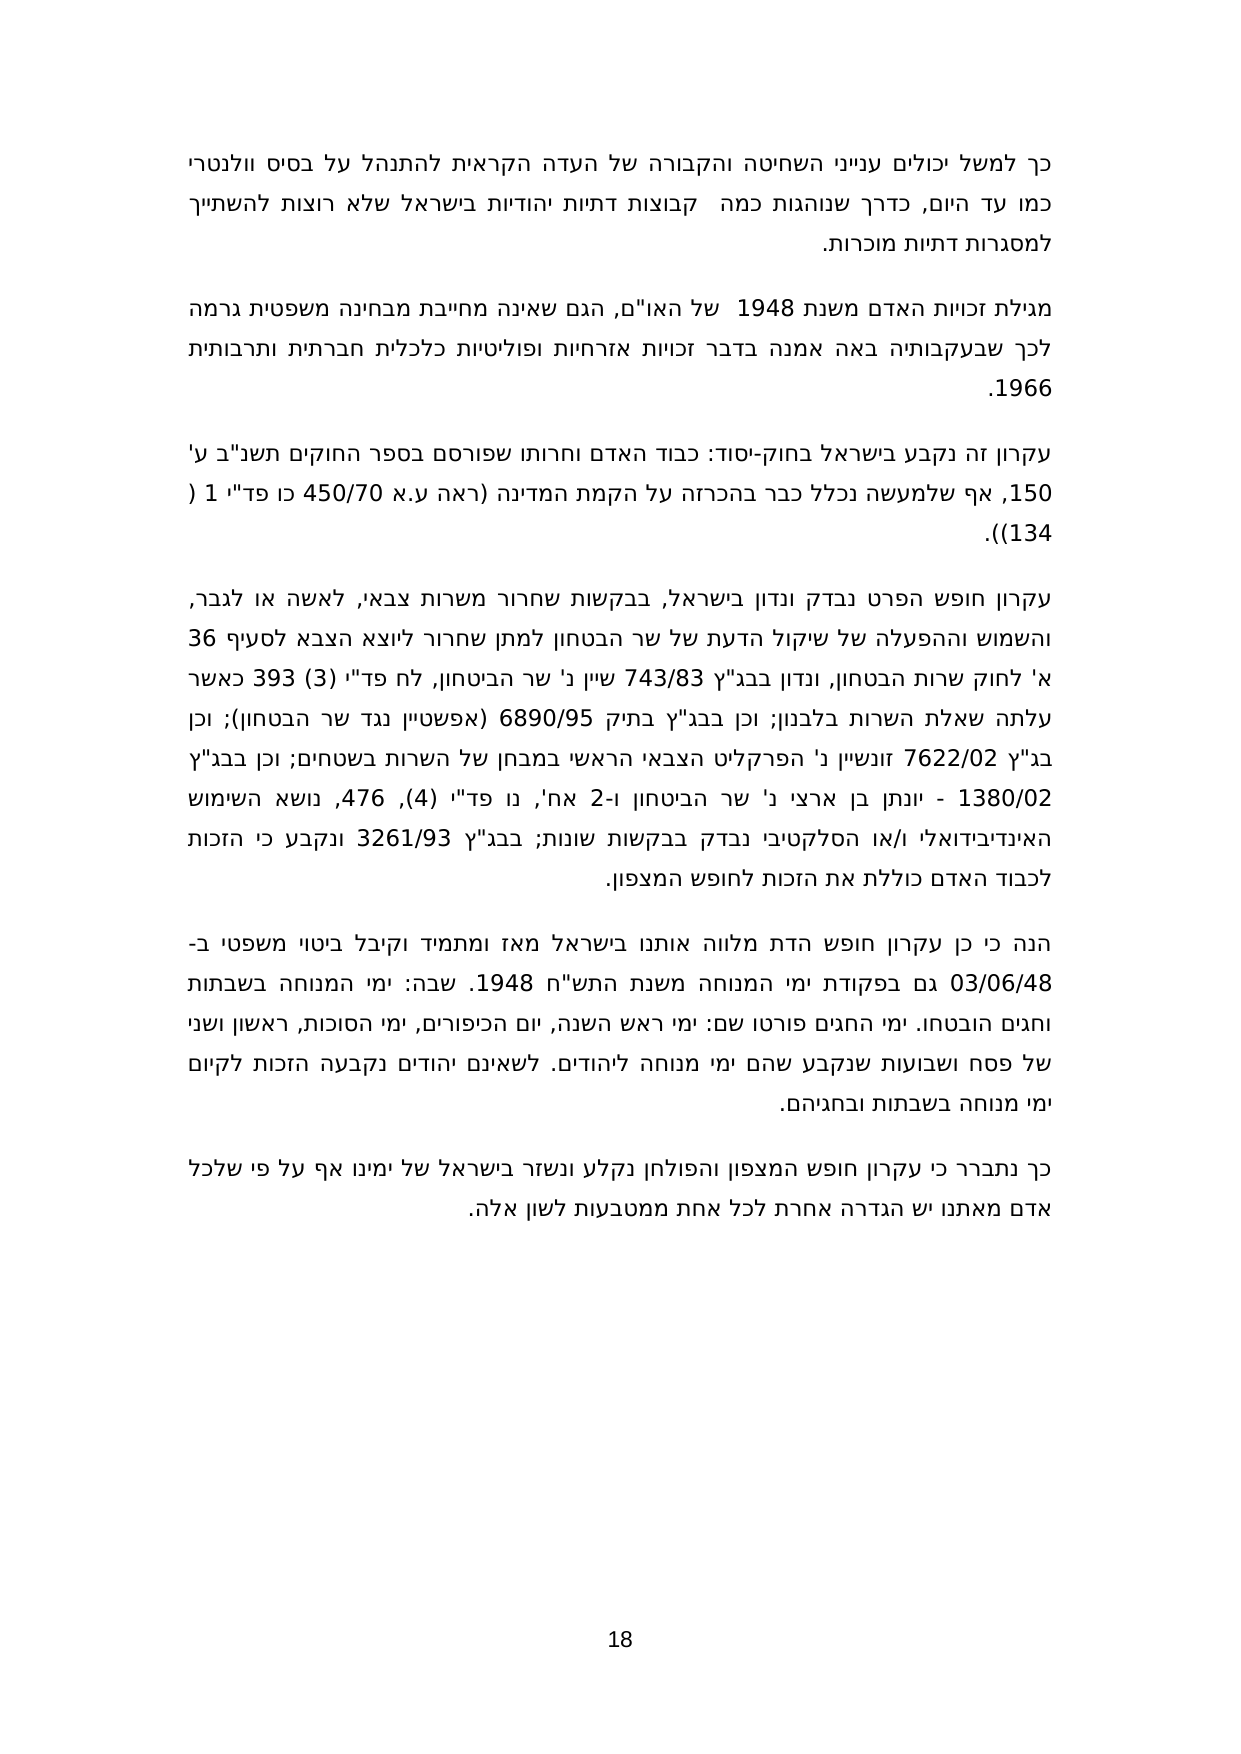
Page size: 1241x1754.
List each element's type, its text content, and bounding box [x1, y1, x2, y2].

text עקרון זה נקבע בישראל בחוק-יסוד: כבוד האדם וחרותו שפורסם בספר החוקים תשנ"ב ע' 150, אף שלמעשה נכלל כבר בהכרזה על הקמת המדינה (ראה ע.א 450/70 כו פד"י 1 (134)). [187, 440, 1053, 547]
text כך נתברר כי עקרון חופש המצפון והפולחן נקלע ונשזר בישראל של ימינו אף על פי שלכל אדם מאתנו יש הגדרה אחרת לכל אחת ממטבעות לשון אלה. [187, 1155, 1053, 1222]
text מגילת זכויות האדם משנת 1948 של האו"ם, הגם שאינה מחייבת מבחינה משפטית גרמה לכך שבעקבותיה באה אמנה בדבר זכויות אזרחיות ופוליטיות כלכלית חברתית ותרבותית 1966. [187, 295, 1053, 402]
text עקרון חופש הפרט נבדק ונדון בישראל, בבקשות שחרור משרות צבאי, לאשה או לגבר, והשמוש וההפעלה של שיקול הדעת של שר הבטחון למתן שחרור ליוצא הצבא לסעיף 36 א' לחוק שרות הבטחון, ונדון בבג"ץ 743/83 שיין נ' שר הביטחון, לח פד"י (3) 393 כאשר עלתה שאלת השרות בלבנון; וכן בבג"ץ בתיק 6890/95 (אפשטיין נגד שר הבטחון); וכן בג"ץ 7622/02 זונשיין נ' הפרקליט הצבאי הראשי במבחן של השרות בשטחים; וכן בבג"ץ 1380/02 - יונתן בן ארצי נ' שר הביטחון ו-2 אח', נו פד"י (4), 476, נושא השימוש האינדיבידואלי ו/או הסלקטיבי נבדק בבקשות שונות; בבג"ץ 3261/93 ונקבע כי הזכות לכבוד האדם כוללת את הזכות לחופש המצפון. [187, 585, 1053, 892]
text הנה כי כן עקרון חופש הדת מלווה אותנו בישראל מאז ומתמיד וקיבל ביטוי משפטי ב-03/06/48 גם בפקודת ימי ה משנת התש"ח 1948. שבה: ימי ה בשבתות וחגים הובטחו. ימי החגים פורטו שם: ימי ראש השנה, יום הכיפורים, ימי הסוכות, ראשון ושני של פסח ושבועות שנקבע שהם ימי ליהודים. לשאינם יהודים נקבעה הזכות לקיום ימי בשבתות ובחגיהם. [187, 930, 1053, 1117]
text כך למשל יכולים ענייני השחיטה והקבורה של העדה הקראית להתנהל על בסיס וולנטרי כמו עד היום, כדרך שנוהגות כמה קבוצות דתיות יהודיות בישראל שלא רוצות להשתייך למסגרות דתיות מוכרות. [187, 150, 1053, 257]
